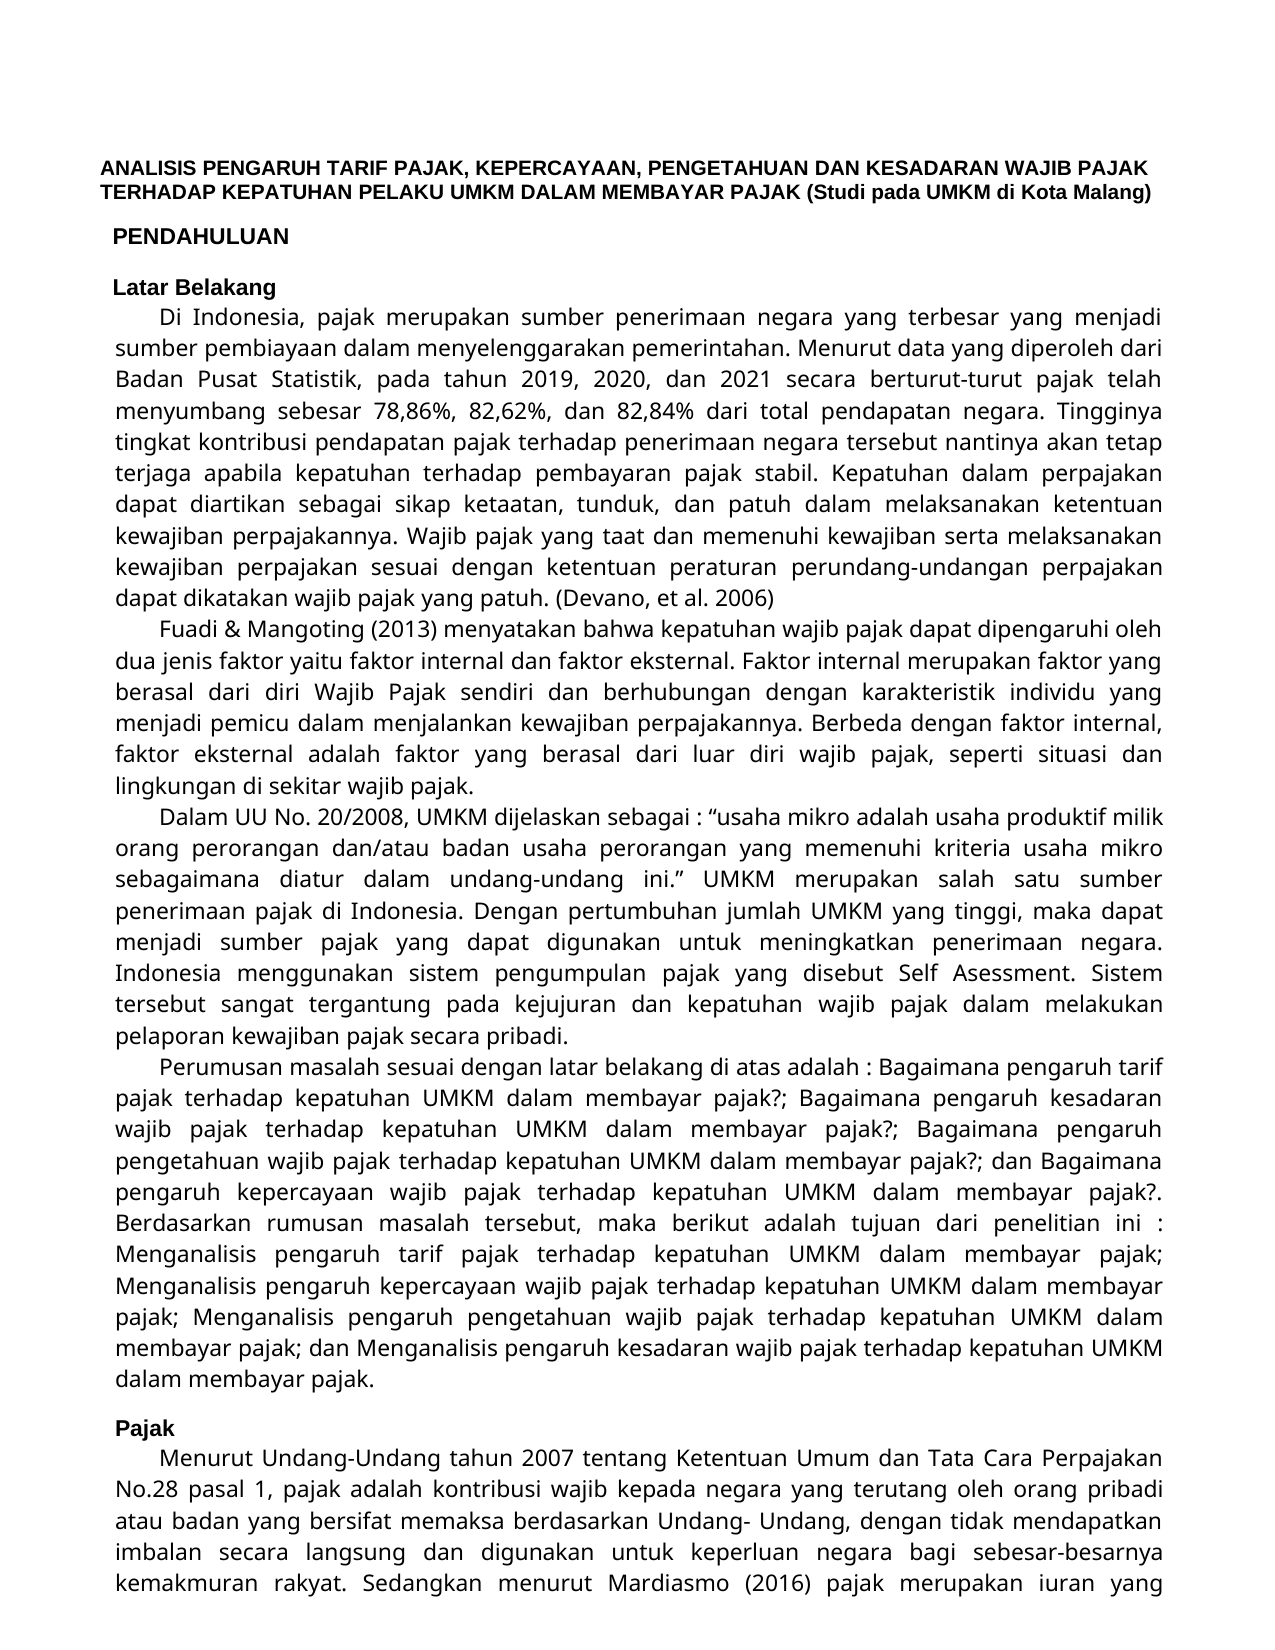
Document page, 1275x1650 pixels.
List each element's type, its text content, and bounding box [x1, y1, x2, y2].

text Latar Belakang [112, 274, 1179, 301]
subtitle Pajak [115, 1416, 1179, 1442]
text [115, 1442, 1164, 1598]
subtitle PENDAHULUAN [112, 223, 1179, 249]
text ANALISIS PENGARUH TARIF PAJAK, KEPERCAYAAN, PENGETAHUAN DAN KESADARAN WAJIB PAJAK TERHADAP KEPATUHAN PELAKU UMKM DALAM MEMBAYAR PAJAK (Studi pada UMKM di Kota Malang) [100, 156, 1179, 204]
text Fuadi & Mangoting (2013) menyatakan bahwa kepatuhan wajib pajak dapat dipengaruhi oleh dua jenis faktor yaitu faktor internal dan faktor eksternal. Faktor internal merupakan faktor yang berasal dari diri Wajib Pajak sendiri dan berhubungan dengan karakteristik individu yang menjadi pemicu dalam menjalankan kewajiban perpajakannya. Berbeda dengan faktor internal, faktor eksternal adalah faktor yang berasal dari luar diri wajib pajak, seperti situasi dan lingkungan di sekitar wajib pajak. [115, 613, 1163, 801]
text Perumusan masalah sesuai dengan latar belakang di atas adalah : Bagaimana pengaruh tarif pajak terhadap kepatuhan UMKM dalam membayar pajak?; Bagaimana pengaruh kesadaran wajib pajak terhadap kepatuhan UMKM dalam membayar pajak?; Bagaimana pengaruh pengetahuan wajib pajak terhadap kepatuhan UMKM dalam membayar pajak?; dan Bagaimana pengaruh kepercayaan wajib pajak terhadap kepatuhan UMKM dalam membayar pajak?. Berdasarkan rumusan masalah tersebut, maka berikut adalah tujuan dari penelitian ini : Menganalisis pengaruh tarif pajak terhadap kepatuhan UMKM dalam membayar pajak; Menganalisis pengaruh kepercayaan wajib pajak terhadap kepatuhan UMKM dalam membayar pajak; Menganalisis pengaruh pengetahuan wajib pajak terhadap kepatuhan UMKM dalam membayar pajak; dan Menganalisis pengaruh kesadaran wajib pajak terhadap kepatuhan UMKM dalam membayar pajak. [115, 1051, 1163, 1395]
text Di Indonesia, pajak merupakan sumber penerimaan negara yang terbesar yang menjadi sumber pembiayaan dalam menyelenggarakan pemerintahan. Menurut data yang diperoleh dari Badan Pusat Statistik, pada tahun 2019, 2020, dan 2021 secara berturut-turut pajak telah menyumbang sebesar 78,86%, 82,62%, dan 82,84% dari total pendapatan negara. Tingginya tingkat kontribusi pendapatan pajak terhadap penerimaan negara tersebut nantinya akan tetap terjaga apabila kepatuhan terhadap pembayaran pajak stabil. Kepatuhan dalam perpajakan dapat diartikan sebagai sikap ketaatan, tunduk, dan patuh dalam melaksanakan ketentuan kewajiban perpajakannya. Wajib pajak yang taat dan memenuhi kewajiban serta melaksanakan kewajiban perpajakan sesuai dengan ketentuan peraturan perundang-undangan perpajakan dapat dikatakan wajib pajak yang patuh. (Devano, et al. 2006) [115, 301, 1163, 613]
text Dalam UU No. 20/2008, UMKM dijelaskan sebagai : “usaha mikro adalah usaha produktif milik orang perorangan dan/atau badan usaha perorangan yang memenuhi kriteria usaha mikro sebagaimana diatur dalam undang-undang ini.” UMKM merupakan salah satu sumber penerimaan pajak di Indonesia. Dengan pertumbuhan jumlah UMKM yang tinggi, maka dapat menjadi sumber pajak yang dapat digunakan untuk meningkatkan penerimaan negara. Indonesia menggunakan sistem pengumpulan pajak yang disebut Self Asessment. Sistem tersebut sangat tergantung pada kejujuran dan kepatuhan wajib pajak dalam melakukan pelaporan kewajiban pajak secara pribadi. [115, 801, 1163, 1051]
